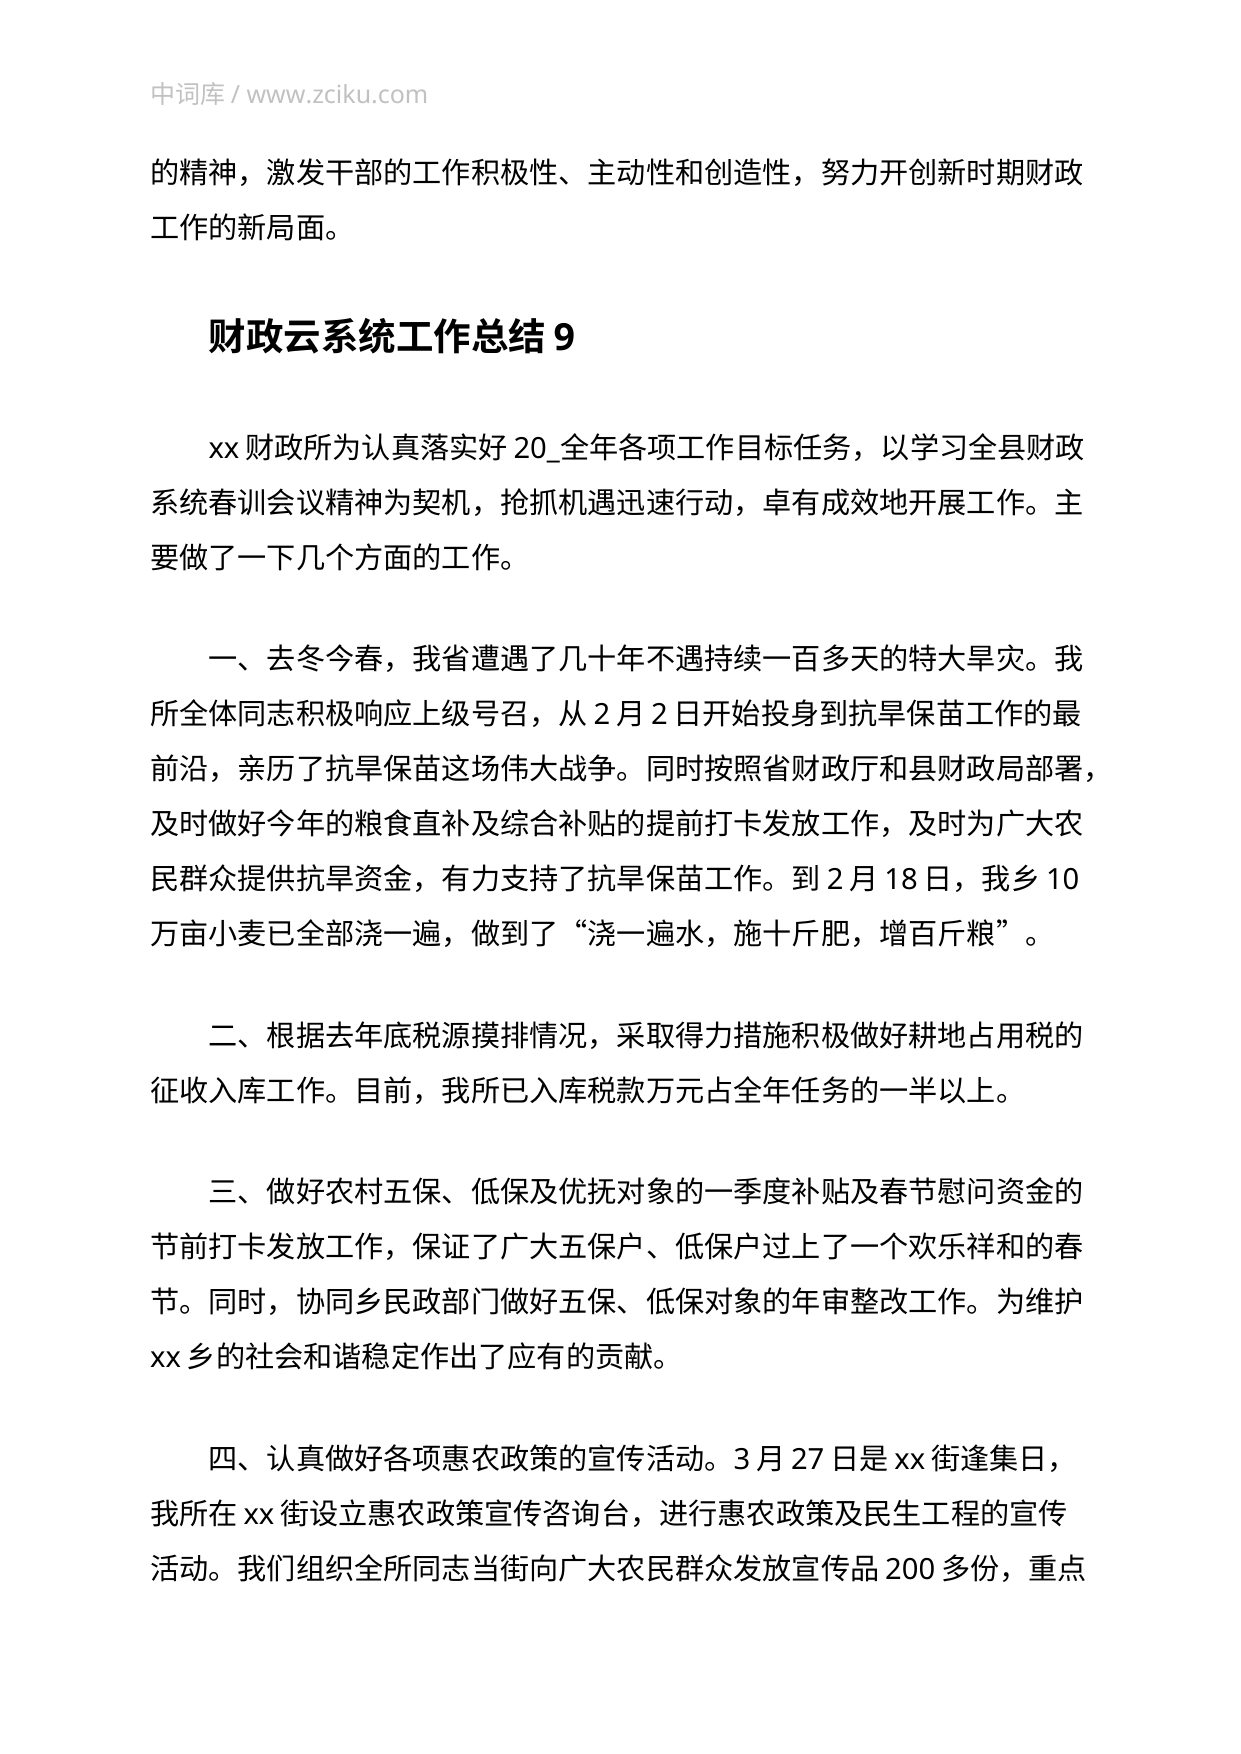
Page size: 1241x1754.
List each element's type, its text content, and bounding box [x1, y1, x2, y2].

text xx财政所为认真落实好20_全年各项工作目标任务，以学习全县财政系统春训会议精神为契机，抢抓机遇迅速行动，卓有成效地开展工作。主要做了一下几个方面的工作。 [150, 424, 1090, 576]
text 二、根据去年底税源摸排情况，采取得力措施积极做好耕地占用税的征收入库工作。目前，我所已入库税款万元占全年任务的一半以上。 [150, 1012, 1090, 1109]
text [150, 1436, 1090, 1588]
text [150, 150, 1090, 247]
text 三、做好农村五保、低保及优抚对象的一季度补贴及春节慰问资金的节前打卡发放工作，保证了广大五保户、低保户过上了一个欢乐祥和的春节。同时，协同乡民政部门做好五保、低保对象的年审整改工作。为维护xx乡的社会和谐稳定作出了应有的贡献。 [150, 1169, 1090, 1376]
text 财政云系统工作总结9 [150, 307, 1090, 361]
text 一、去冬今春，我省遭遇了几十年不遇持续一百多天的特大旱灾。我所全体同志积极响应上级号召，从2月2日开始投身到抗旱保苗工作的最前沿，亲历了抗旱保苗这场伟大战争。同时按照省财政厅和县财政局部署，及时做好今年的粮食直补及综合补贴的提前打卡发放工作，及时为广大农民群众提供抗旱资金，有力支持了抗旱保苗工作。到2月18日，我乡10万亩小麦已全部浇一遍，做到了“浇一遍水，施十斤肥，增百斤粮”。 [150, 636, 1090, 953]
